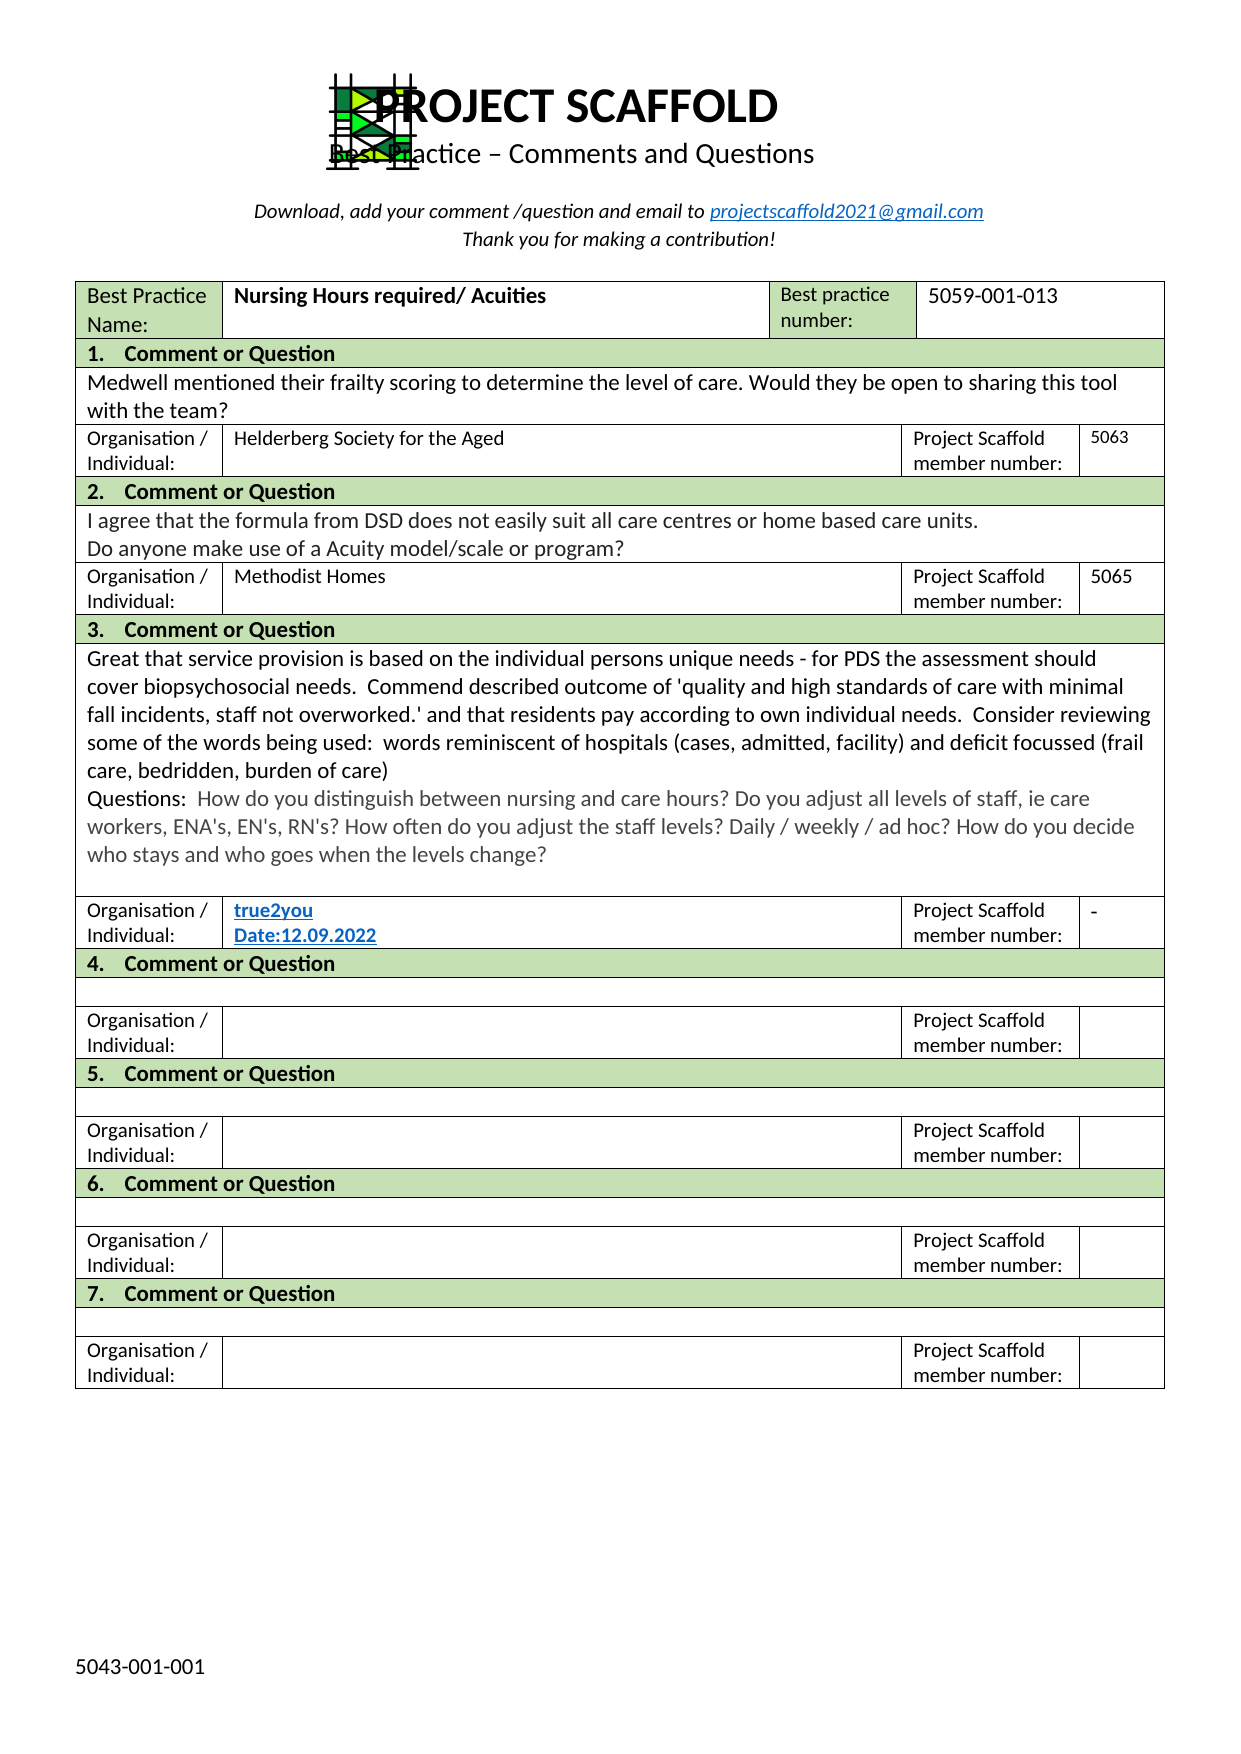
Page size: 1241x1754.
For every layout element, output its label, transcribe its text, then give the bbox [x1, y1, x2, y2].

table_cell Comment or Question [76, 949, 1164, 977]
table_cell Organisation / Individual: [76, 1007, 222, 1058]
table_cell Organisation / Individual: [76, 1227, 222, 1278]
table_cell Project Scaffold member number: [902, 1117, 1079, 1168]
table_cell Comment or Question [76, 1169, 1164, 1197]
table_cell [1080, 1337, 1164, 1388]
table_cell Project Scaffold member number: [902, 1227, 1079, 1278]
table_cell true2you Date:12.09.2022 [223, 897, 901, 948]
table_cell [1080, 1117, 1164, 1168]
table_cell Organisation / Individual: [76, 563, 222, 614]
table_cell Project Scaffold member number: [902, 563, 1079, 614]
picture [320, 66, 423, 174]
table_cell [223, 1007, 901, 1058]
table_cell [223, 1227, 901, 1278]
table_cell Comment or Question [76, 615, 1164, 643]
table_cell [76, 978, 1164, 1006]
table_cell 5065 [1080, 563, 1164, 614]
picture [409, 95, 419, 105]
table_cell [1080, 1227, 1164, 1278]
table_cell Organisation / Individual: [76, 425, 222, 476]
table_cell [76, 1198, 1164, 1226]
table_cell Project Scaffold member number: [902, 1337, 1079, 1388]
table_cell [76, 1308, 1164, 1336]
table_cell Methodist Homes [223, 563, 901, 614]
table_cell Comment or Question [76, 477, 1164, 505]
table_cell [223, 1117, 901, 1168]
text Thank you for making a contribution! [75, 226, 1165, 251]
table_cell Project Scaffold member number: [902, 425, 1079, 476]
table_cell Organisation / Individual: [76, 1337, 222, 1388]
table_cell Comment or Question [76, 339, 1164, 367]
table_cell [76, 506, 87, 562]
table_cell Helderberg Society for the Aged [223, 425, 901, 476]
table_cell Project Scaffold member number: [902, 897, 1079, 948]
table_header 5059-001-013 [917, 282, 1164, 338]
table_cell [1080, 1007, 1164, 1058]
table_cell Medwell mentioned their frailty scoring to determine the level of care. Would they be open to sharing this tool with the team? [76, 368, 1164, 424]
table_header Best Practice Name: [76, 282, 222, 338]
table_cell Organisation / Individual: [76, 897, 222, 948]
table_cell Comment or Question [76, 1059, 1164, 1087]
text Download, add your comment /question and email to projectscaffold2021@gmail.com [75, 198, 1165, 224]
table_cell Comment or Question [76, 1279, 1164, 1307]
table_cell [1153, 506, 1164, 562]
table_cell [76, 1088, 1164, 1116]
table_cell Organisation / Individual: [76, 1117, 222, 1168]
table_cell Great that service provision is based on the individual persons unique needs - for PDS the assessment should cover biopsychosocial needs. Commend described outcome of 'quality and high standards of care with minimal fall incidents, staff not overworked.' and that residents pay according to own individual needs. Consider reviewing some of the words being used: words reminiscent of hospitals (cases, admitted, facility) and deficit focussed (frail care, bedridden, burden of care) Questions: How do you distinguish between nursing and care hours? Do you adjust all levels of staff, ie care workers, ENA's, EN's, RN's? How often do you adjust the staff levels? Daily / weekly / ad hoc? How do you decide who stays and who goes when the levels change? [76, 644, 1164, 896]
table_cell 5063 [1080, 425, 1164, 476]
table_cell [223, 1337, 901, 1388]
table_header Nursing Hours required/ Acuities [223, 282, 769, 338]
table_cell Project Scaffold member number: [902, 1007, 1079, 1058]
table_cell - [1080, 897, 1164, 948]
table_header Best practice number: [770, 282, 916, 338]
